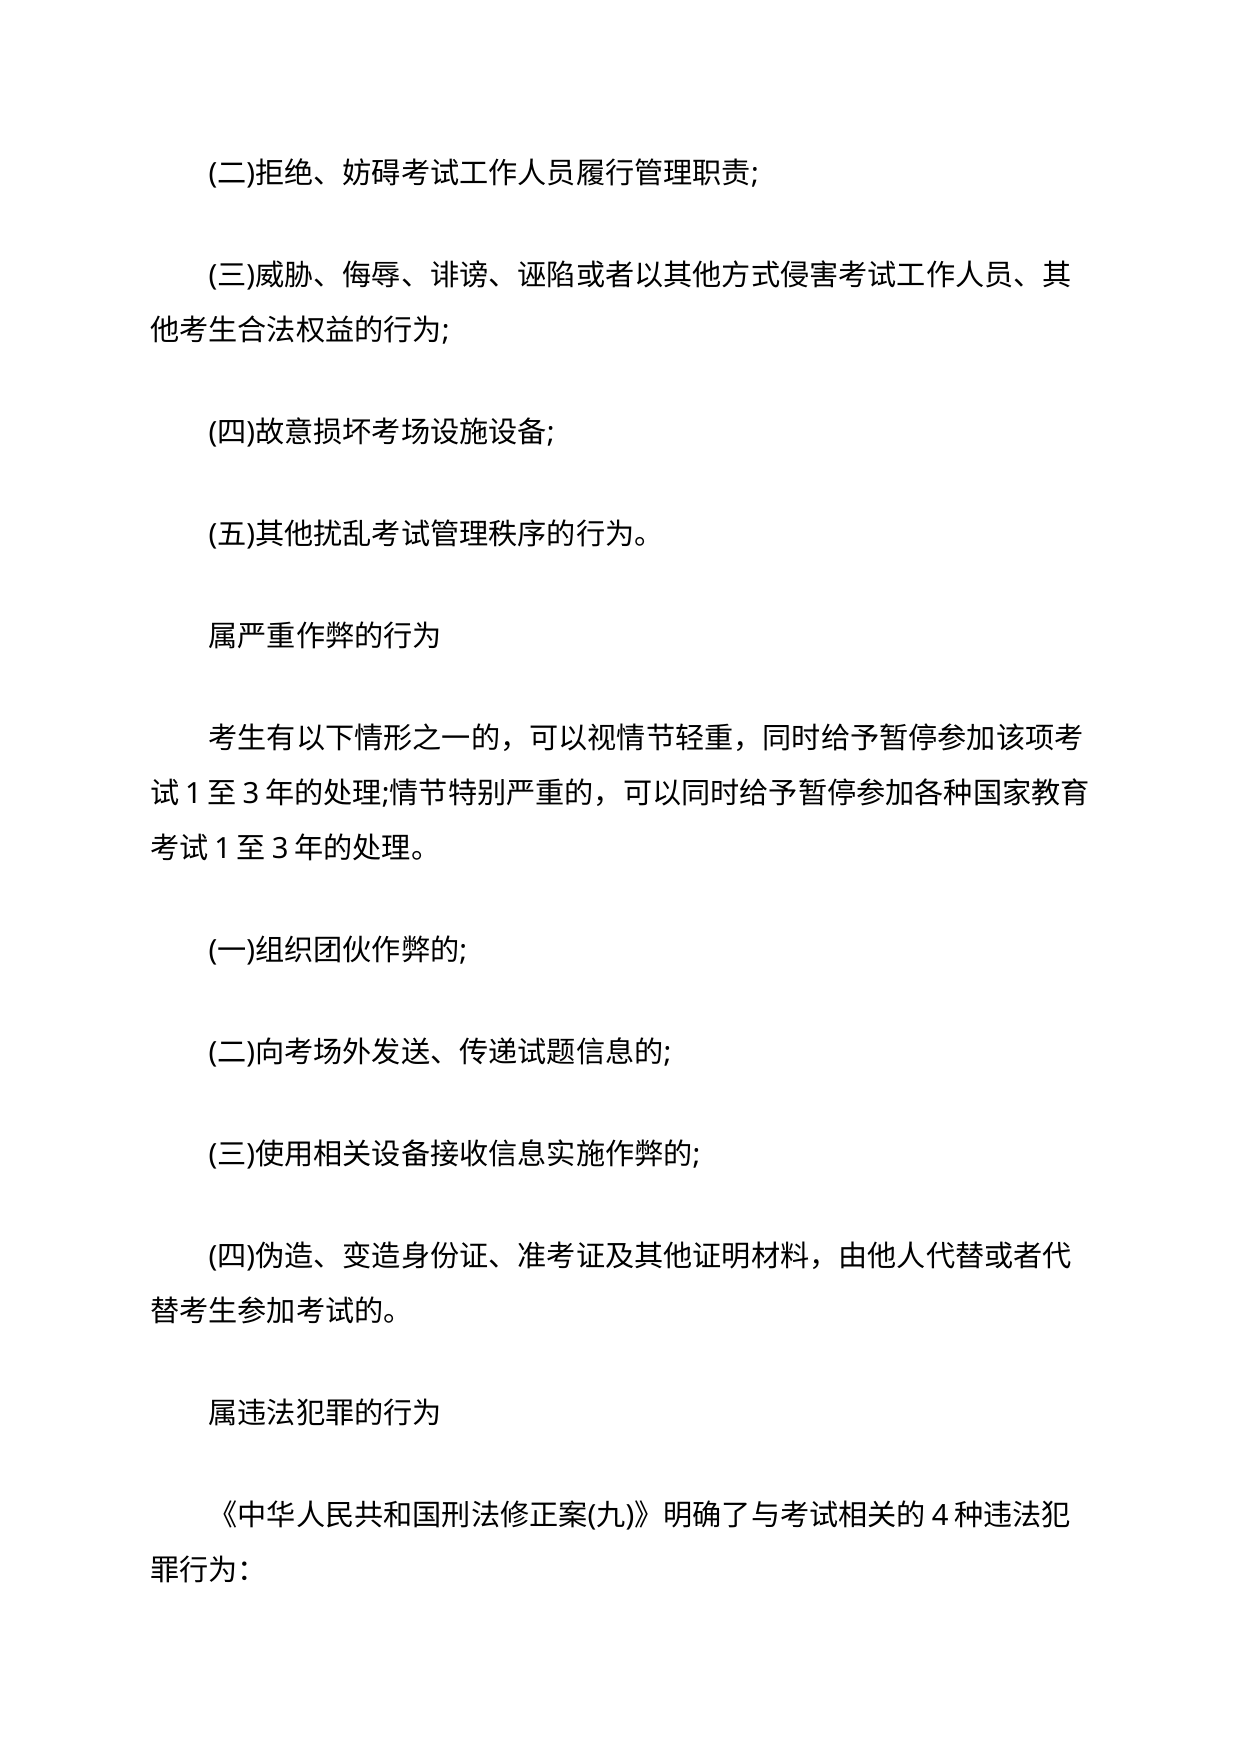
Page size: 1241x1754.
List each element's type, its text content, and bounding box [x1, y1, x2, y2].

text (一)组织团伙作弊的; [150, 927, 1090, 969]
text (三)威胁、侮辱、诽谤、诬陷或者以其他方式侵害考试工作人员、其他考生合法权益的行为; [150, 252, 1090, 349]
text 考生有以下情形之一的，可以视情节轻重，同时给予暂停参加该项考试1至3年的处理;情节特别严重的，可以同时给予暂停参加各种国家教育考试1至3年的处理。 [150, 715, 1090, 867]
text 属违法犯罪的行为 [150, 1389, 1090, 1432]
text 属严重作弊的行为 [150, 613, 1090, 655]
text (四)伪造、变造身份证、准考证及其他证明材料，由他人代替或者代替考生参加考试的。 [150, 1232, 1090, 1330]
text (二)向考场外发送、传递试题信息的; [150, 1028, 1090, 1071]
text (三)使用相关设备接收信息实施作弊的; [150, 1131, 1090, 1173]
text (四)故意损坏考场设施设备; [150, 409, 1090, 451]
text (二)拒绝、妨碍考试工作人员履行管理职责; [150, 150, 1090, 192]
text 《中华人民共和国刑法修正案(九)》明确了与考试相关的4种违法犯罪行为： [150, 1491, 1090, 1588]
text (五)其他扰乱考试管理秩序的行为。 [150, 511, 1090, 553]
